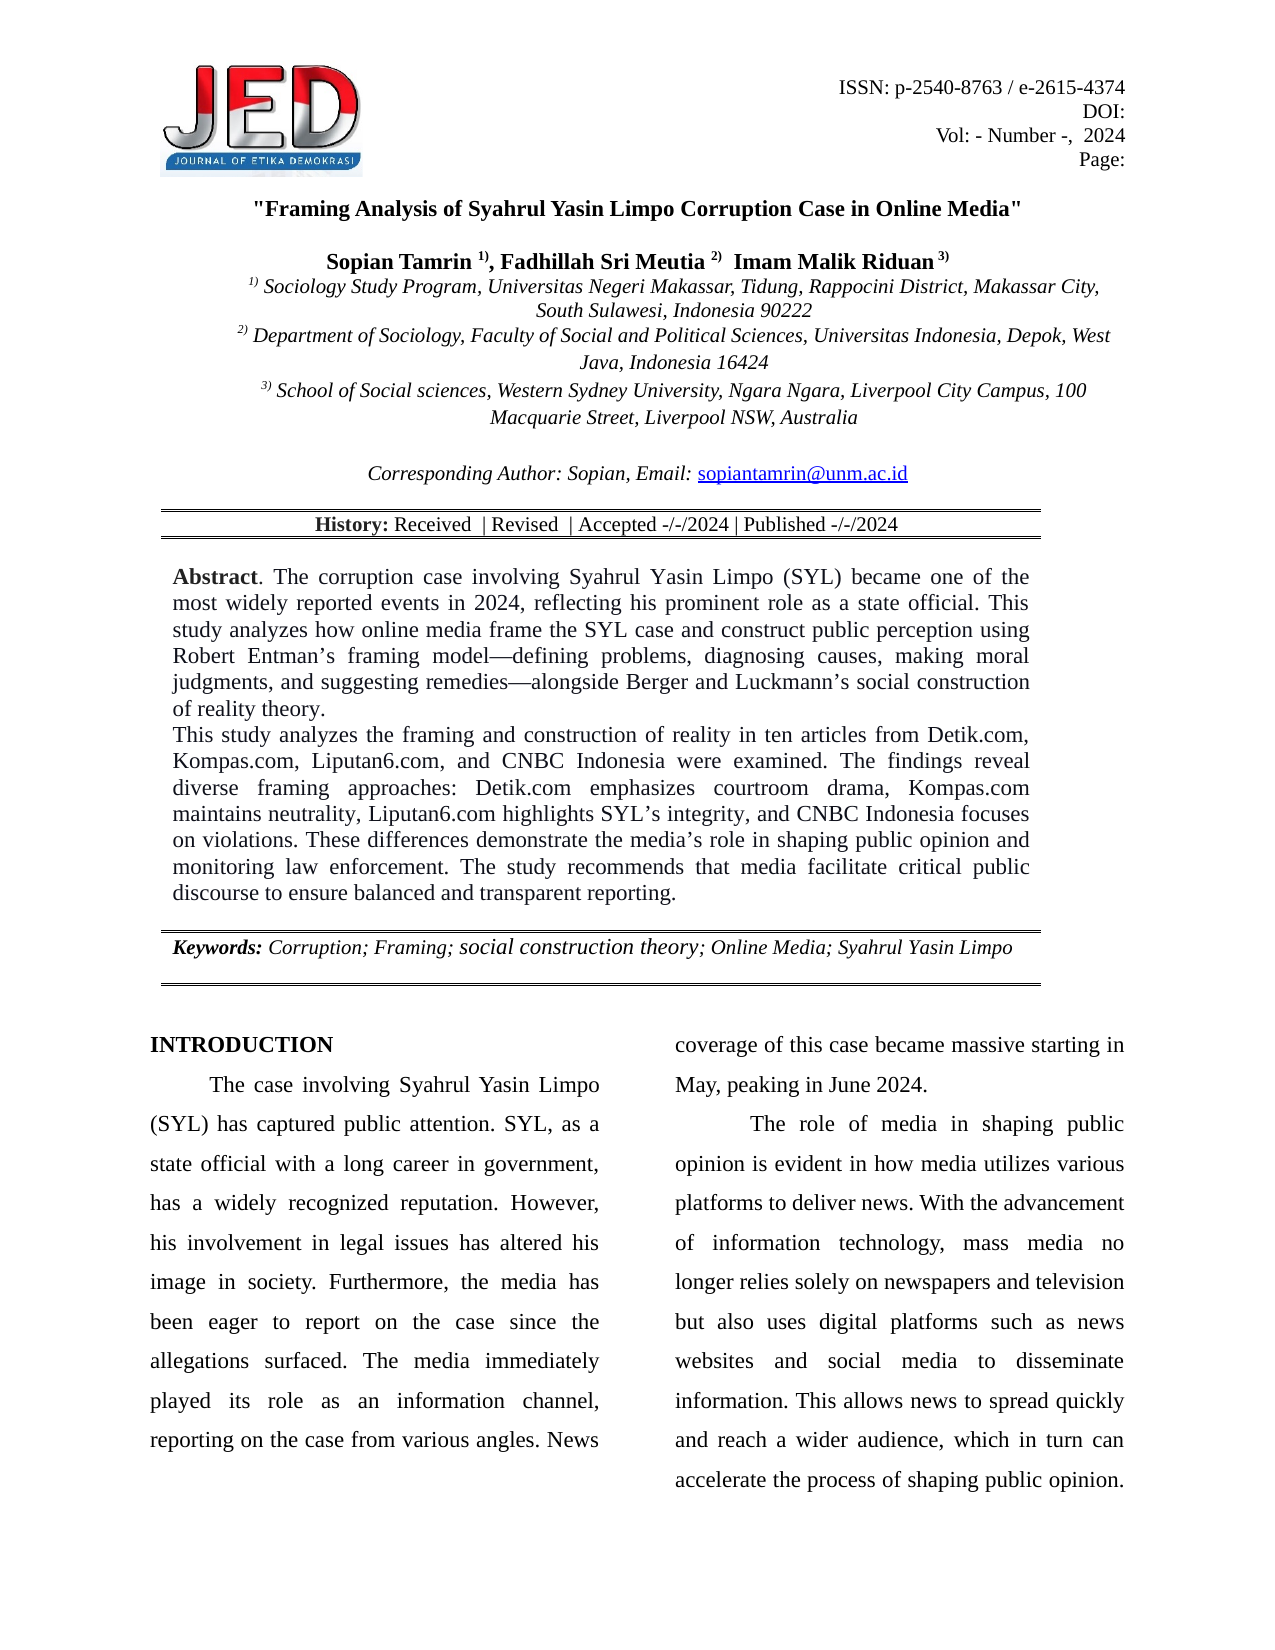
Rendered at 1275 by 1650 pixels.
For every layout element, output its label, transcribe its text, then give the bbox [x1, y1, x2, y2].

table_cell Abstract. The corruption case involving Syahrul Yasin Limpo (SYL) became one of the most widely reported events in 2024, reflecting his prominent role as a state official. This study analyzes how online media frame the SYL case and construct public perception using Robert Entman’s framing model—defining problems, diagnosing causes, making moral judgments, and suggesting remedies—alongside Berger and Luckmann’s social construction of reality theory. This study analyzes the framing and construction of reality in ten articles from Detik.com, Kompas.com, Liputan6.com, and CNBC Indonesia were examined. The findings reveal diverse framing approaches: Detik.com emphasizes courtroom drama, Kompas.com maintains neutrality, Liputan6.com highlights SYL’s integrity, and CNBC Indonesia focuses on violations. These differences demonstrate the media’s role in shaping public opinion and monitoring law enforcement. The study recommends that media facilitate critical public discourse to ensure balanced and transparent reporting. [161, 539, 1041, 930]
text INTRODUCTION [150, 1031, 600, 1058]
list 1) Sociology Study Program, Universitas Negeri Makassar, Tidung, Rappocini District, Makassar City, South Sulawesi, Indonesia 90222 [225, 274, 1125, 322]
list 2) Department of Sociology, Faculty of Social and Political Sciences, Universitas Indonesia, Depok, West Java, Indonesia 16424 [225, 322, 1125, 374]
table_header History: Received | Revised | Accepted -/-/2024 | Published -/-/2024 [161, 512, 1041, 536]
picture [160, 60, 363, 177]
list Corresponding Author: Sopian, Email: sopiantamrin@unm.ac.id [150, 461, 1125, 484]
list 3) School of Social sciences, Western Sydney University, Ngara Ngara, Liverpool City Campus, 100 Macquarie Street, Liverpool NSW, Australia [225, 378, 1125, 429]
list "Framing Analysis of Syahrul Yasin Limpo Corruption Case in Online Media" [150, 195, 1125, 222]
list Sopian Tamrin 1), Fadhillah Sri Meutia 2) Imam Malik Riduan 3) [150, 248, 1125, 274]
text The case involving Syahrul Yasin Limpo (SYL) has captured public attention. SYL, as a state official with a long career in government, has a widely recognized reputation. However, his involvement in legal issues has altered his image in society. Furthermore, the media has been eager to report on the case since the allegations surfaced. The media immediately played its role as an information channel, reporting on the case from various angles. News coverage of this case became massive starting in May, peaking in June 2024. [150, 1071, 600, 1453]
table_cell Keywords: Corruption; Framing; social construction theory; Online Media; Syahrul Yasin Limpo [161, 933, 1041, 983]
